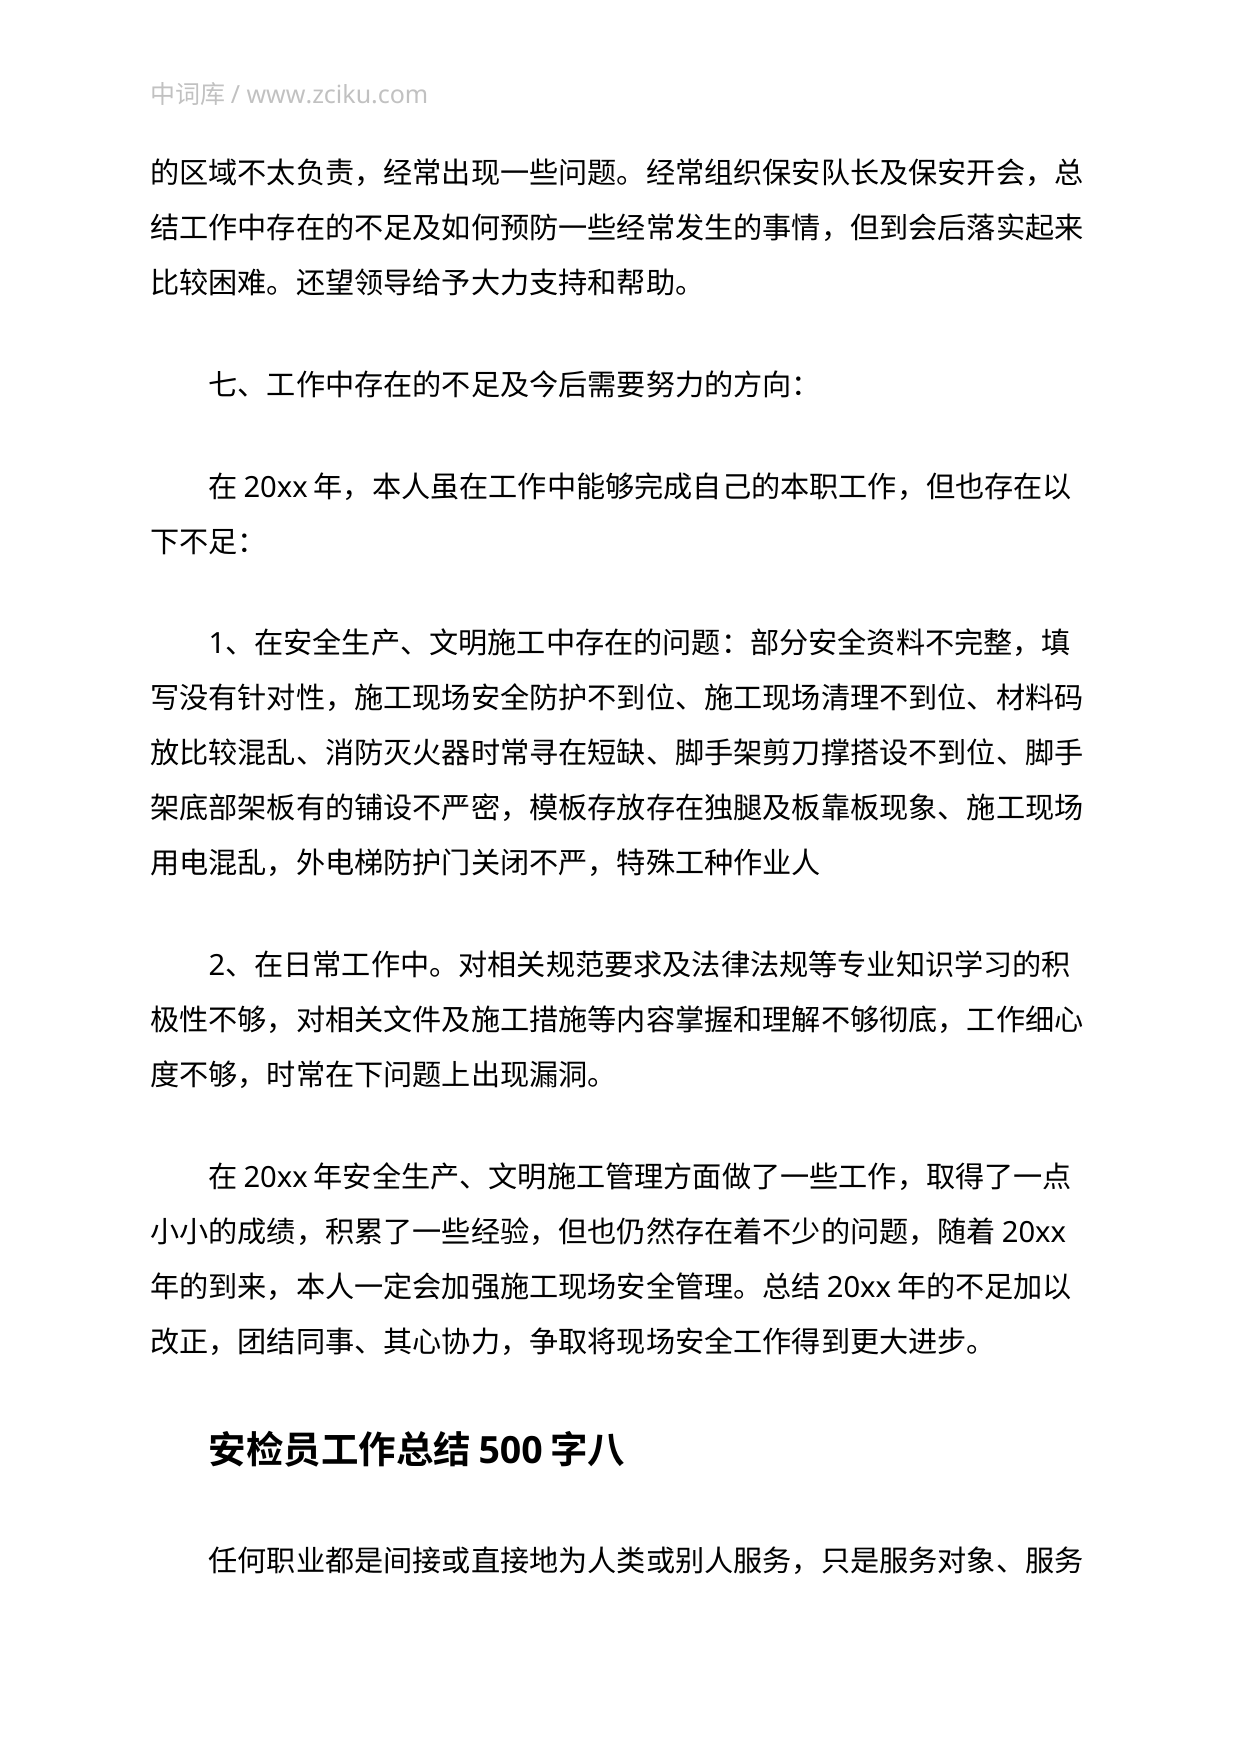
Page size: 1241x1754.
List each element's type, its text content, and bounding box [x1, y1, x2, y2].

text 2、在日常工作中。对相关规范要求及法律法规等专业知识学习的积极性不够，对相关文件及施工措施等内容掌握和理解不够彻底，工作细心度不够，时常在下问题上出现漏洞。 [150, 942, 1090, 1094]
text 1、在安全生产、文明施工中存在的问题：部分安全资料不完整，填写没有针对性，施工现场安全防护不到位、施工现场清理不到位、材料码放比较混乱、消防灭火器时常寻在短缺、脚手架剪刀撑搭设不到位、脚手架底部架板有的铺设不严密，模板存放存在独腿及板靠板现象、施工现场用电混乱，外电梯防护门关闭不严，特殊工种作业人 [150, 620, 1090, 882]
text 七、工作中存在的不足及今后需要努力的方向： [150, 362, 1090, 404]
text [150, 150, 1090, 302]
text 在20xx年安全生产、文明施工管理方面做了一些工作，取得了一点小小的成绩，积累了一些经验，但也仍然存在着不少的问题，随着20xx年的到来，本人一定会加强施工现场安全管理。总结20xx年的不足加以改正，团结同事、其心协力，争取将现场安全工作得到更大进步。 [150, 1153, 1090, 1361]
text 在20xx年，本人虽在工作中能够完成自己的本职工作，但也存在以下不足： [150, 463, 1090, 561]
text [150, 1538, 1090, 1580]
text 安检员工作总结500字八 [150, 1420, 1090, 1474]
